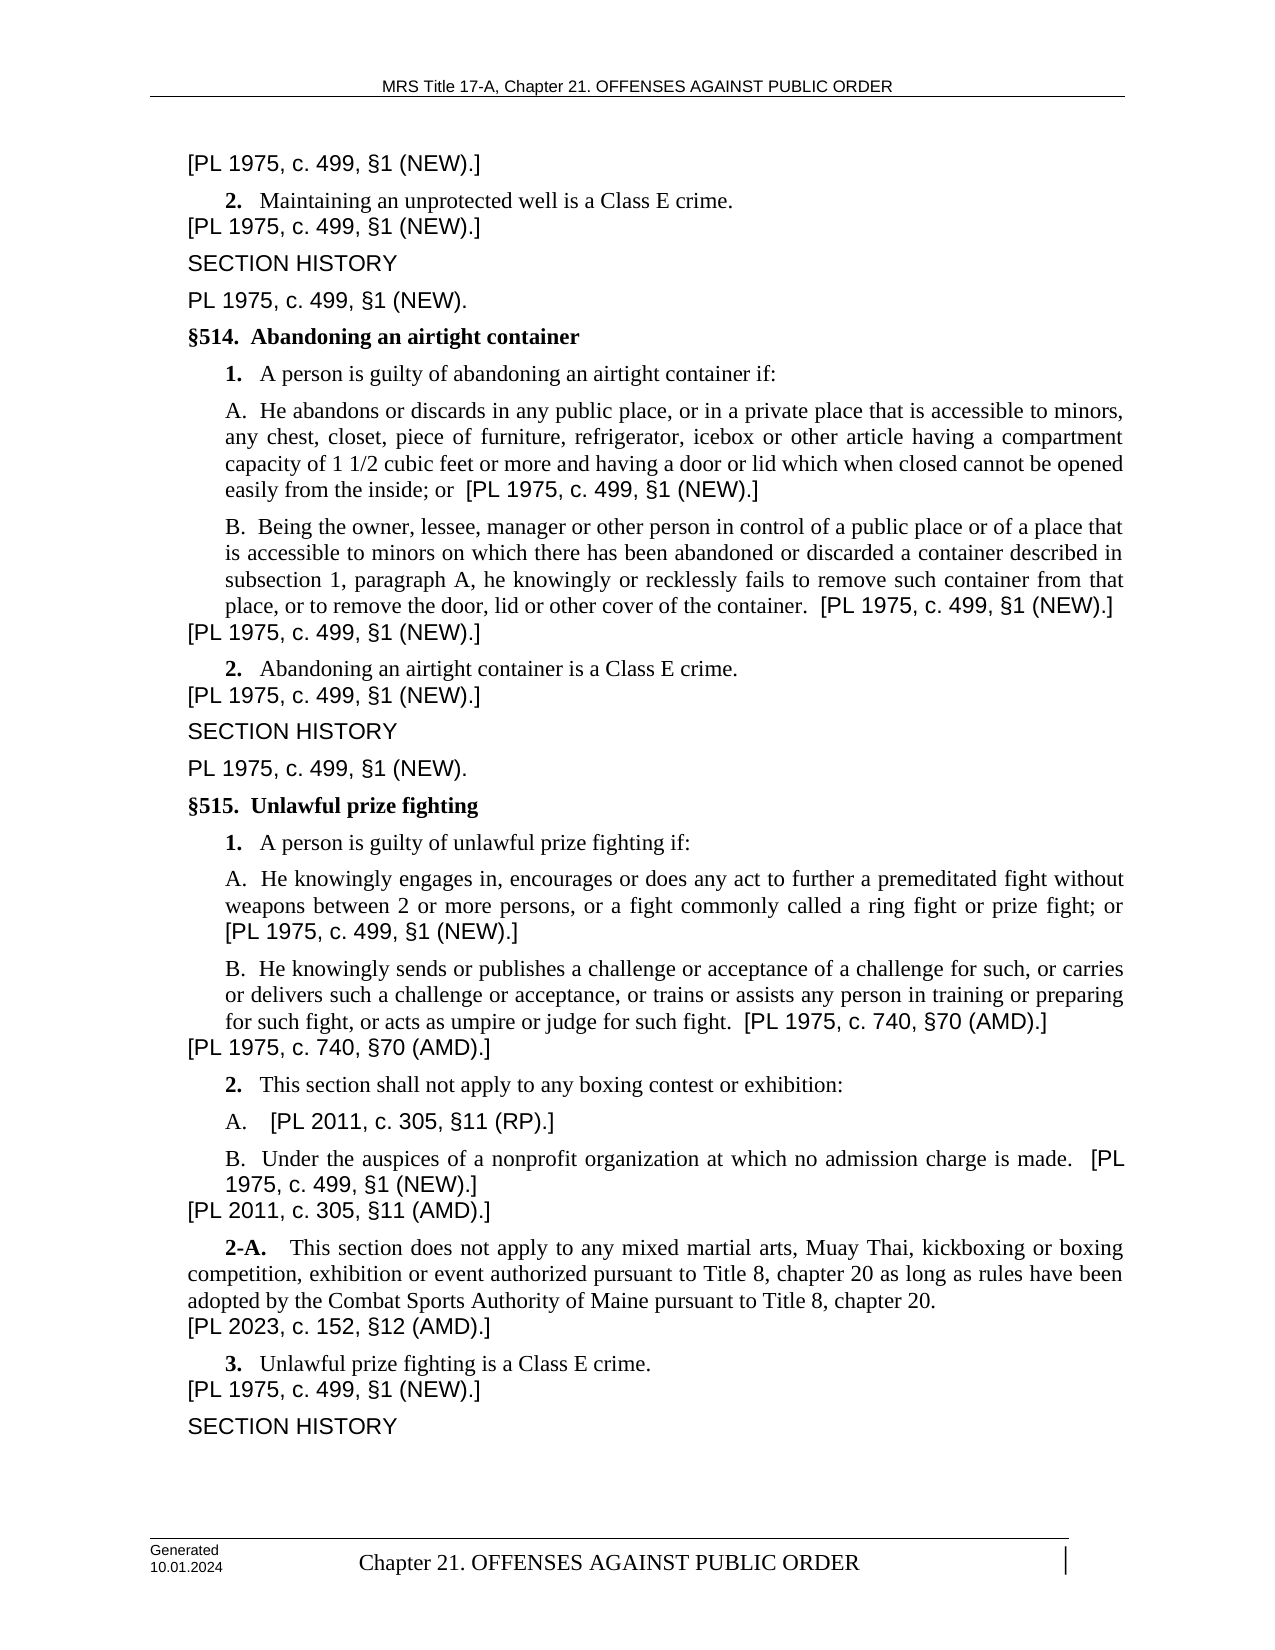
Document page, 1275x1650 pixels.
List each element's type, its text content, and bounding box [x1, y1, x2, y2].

text §515. Unlawful prize fighting [187, 792, 1125, 818]
text B. He knowingly sends or publishes a challenge or acceptance of a challenge for such, or carries or delivers such a challenge or acceptance, or trains or assists any person in training or preparing for such fight, or acts as umpire or judge for such fight. [PL 1975, c. 740, §70 (AMD).] [225, 955, 1125, 1034]
text [PL 2011, c. 305, §11 (AMD).] [187, 1197, 1125, 1224]
text [PL 1975, c. 499, §1 (NEW).] [187, 213, 1125, 239]
text 2. Abandoning an airtight container is a Class E crime. [187, 655, 1125, 682]
text PL 1975, c. 499, §1 (NEW). [187, 287, 1125, 313]
text SECTION HISTORY [187, 250, 1125, 276]
text A. He abandons or discards in any public place, or in a private place that is accessible to minors, any chest, closet, piece of furniture, refrigerator, icebox or other article having a compartment capacity of 1 1/2 cubic feet or more and having a door or lid which when closed cannot be opened easily from the inside; or [PL 1975, c. 499, §1 (NEW).] [225, 397, 1125, 502]
text 2. Maintaining an unprotected well is a Class E crime. [187, 187, 1125, 213]
text 1. A person is guilty of abandoning an airtight container if: [187, 360, 1125, 387]
text [PL 1975, c. 499, §1 (NEW).] [187, 618, 1125, 645]
text [PL 1975, c. 499, §1 (NEW).] [187, 1376, 1125, 1403]
text A. [PL 2011, c. 305, §11 (RP).] [225, 1108, 1125, 1134]
text 3. Unlawful prize fighting is a Class E crime. [187, 1350, 1125, 1376]
text B. Under the auspices of a nonprofit organization at which no admission charge is made. [PL 1975, c. 499, §1 (NEW).] [225, 1144, 1125, 1197]
text [PL 1975, c. 499, §1 (NEW).] [187, 150, 1125, 176]
text §514. Abandoning an airtight container [187, 323, 1125, 350]
text [PL 2023, c. 152, §12 (AMD).] [187, 1313, 1125, 1339]
text 1. A person is guilty of unlawful prize fighting if: [187, 829, 1125, 855]
text [PL 1975, c. 740, §70 (AMD).] [187, 1034, 1125, 1060]
text 2-A. This section does not apply to any mixed martial arts, Muay Thai, kickboxing or boxing competition, exhibition or event authorized pursuant to Title 8, chapter 20 as long as rules have been adopted by the Combat Sports Authority of Maine pursuant to Title 8, chapter 20. [187, 1234, 1125, 1313]
text 2. This section shall not apply to any boxing contest or exhibition: [187, 1071, 1125, 1097]
text SECTION HISTORY [187, 1413, 1125, 1439]
text A. He knowingly engages in, encourages or does any act to further a premeditated fight without weapons between 2 or more persons, or a fight commonly called a ring fight or prize fight; or [PL 1975, c. 499, §1 (NEW).] [225, 865, 1125, 944]
text [PL 1975, c. 499, §1 (NEW).] [187, 682, 1125, 708]
text PL 1975, c. 499, §1 (NEW). [187, 755, 1125, 781]
text SECTION HISTORY [187, 718, 1125, 745]
text B. Being the owner, lessee, manager or other person in control of a public place or of a place that is accessible to minors on which there has been abandoned or discarded a container described in subsection 1, paragraph A, he knowingly or recklessly fails to remove such container from that place, or to remove the door, lid or other cover of the container. [PL 1975, c. 499, §1 (NEW).] [225, 513, 1125, 618]
